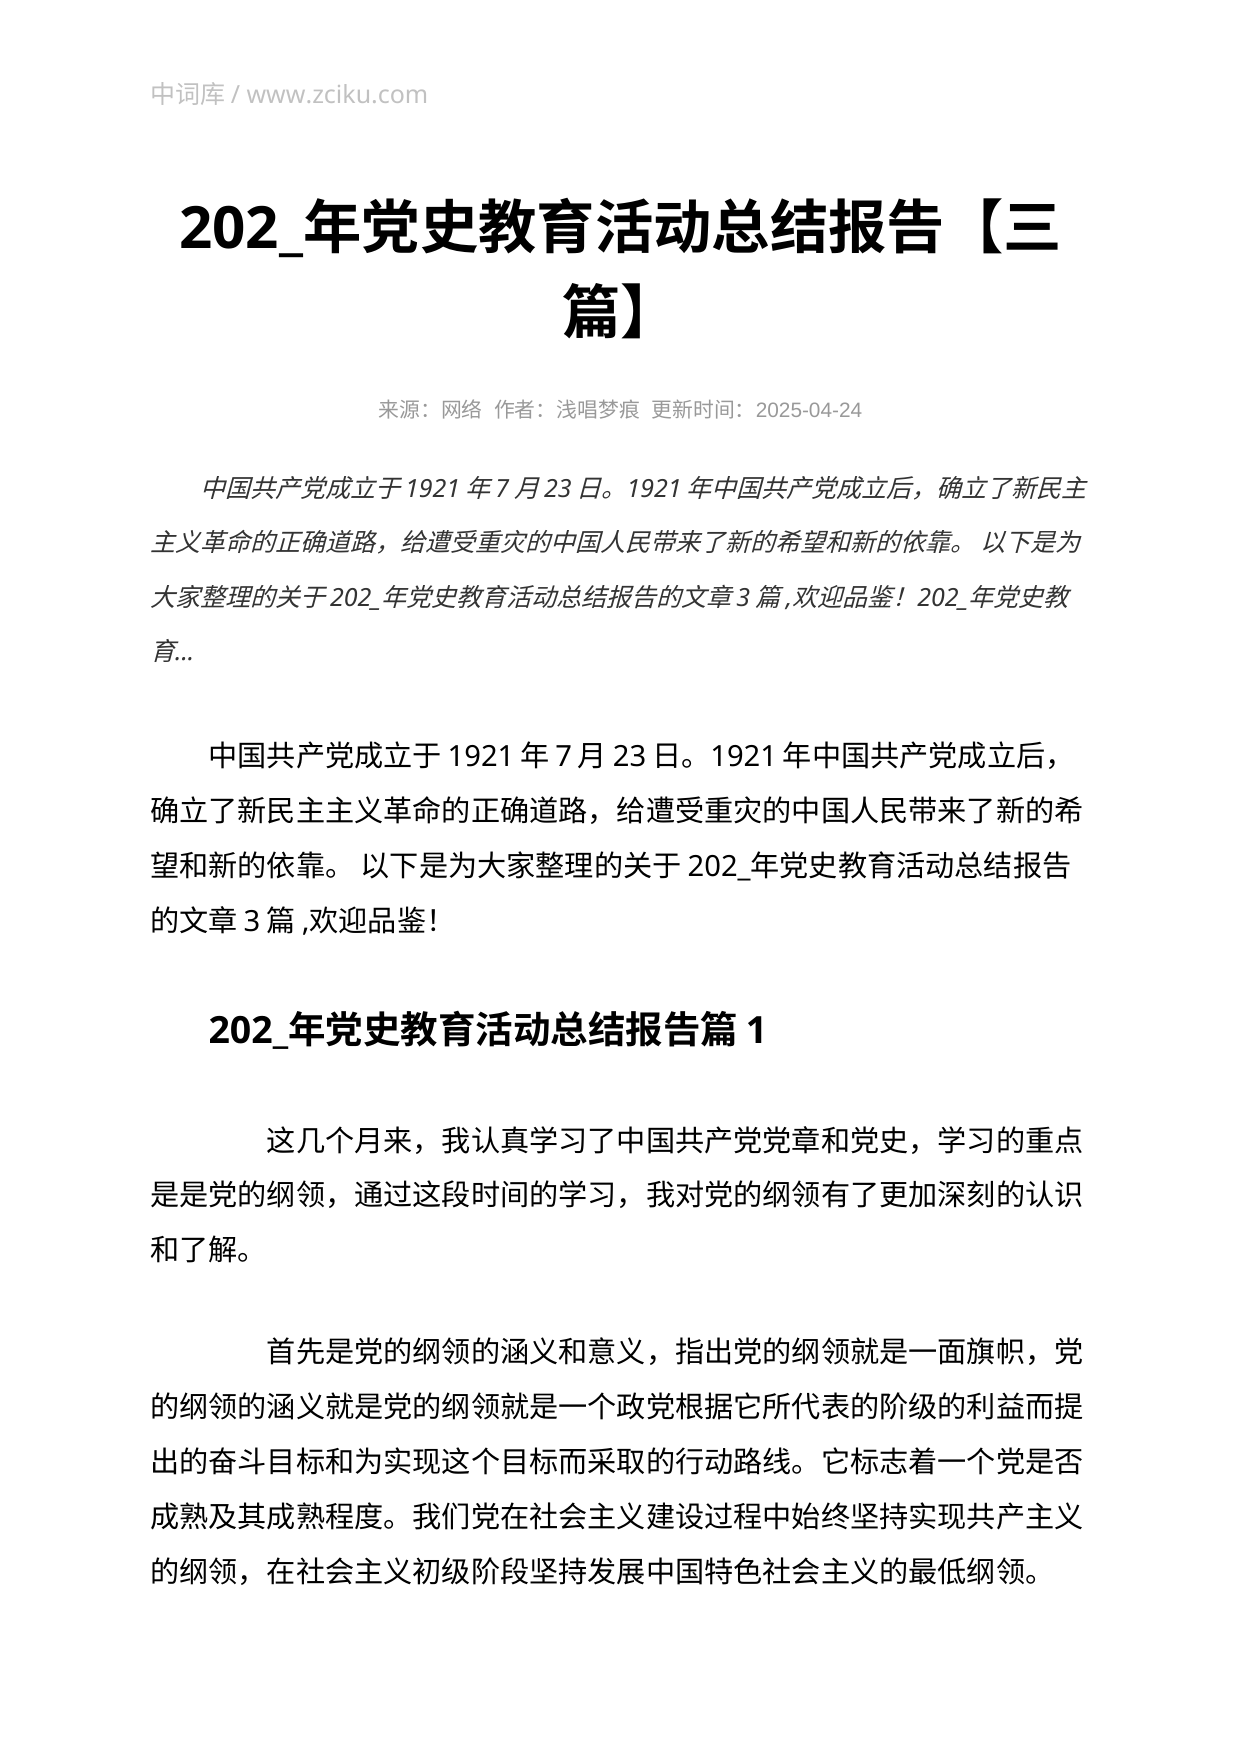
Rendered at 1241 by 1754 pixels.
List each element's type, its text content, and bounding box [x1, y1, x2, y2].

text 首先是党的纲领的涵义和意义，指出党的纲领就是一面旗帜，党的纲领的涵义就是党的纲领就是一个政党根据它所代表的阶级的利益而提出的奋斗目标和为实现这个目标而采取的行动路线。它标志着一个党是否成熟及其成熟程度。我们党在社会主义建设过程中始终坚持实现共产主义的纲领，在社会主义初级阶段坚持发展中国特色社会主义的最低纲领。 [150, 1329, 1090, 1591]
text 202_年党史教育活动总结报告篇1 [150, 999, 1090, 1054]
subtitle 202_年党史教育活动总结报告【三篇】 [150, 181, 1090, 351]
text 来源：网络 作者：浅唱梦痕 更新时间：2025-04-24 [150, 397, 1090, 421]
text 中国共产党成立于1921年7月23日。1921年中国共产党成立后，确立了新民主主义革命的正确道路，给遭受重灾的中国人民带来了新的希望和新的依靠。 以下是为大家整理的关于202_年党史教育活动总结报告的文章3篇 ,欢迎品鉴！202_年党史教育... [150, 468, 1090, 668]
text 中国共产党成立于1921年7月23日。1921年中国共产党成立后，确立了新民主主义革命的正确道路，给遭受重灾的中国人民带来了新的希望和新的依靠。 以下是为大家整理的关于202_年党史教育活动总结报告的文章3篇 ,欢迎品鉴！ [150, 733, 1090, 940]
text 这几个月来，我认真学习了中国共产党党章和党史，学习的重点是是党的纲领，通过这段时间的学习，我对党的纲领有了更加深刻的认识和了解。 [150, 1117, 1090, 1269]
